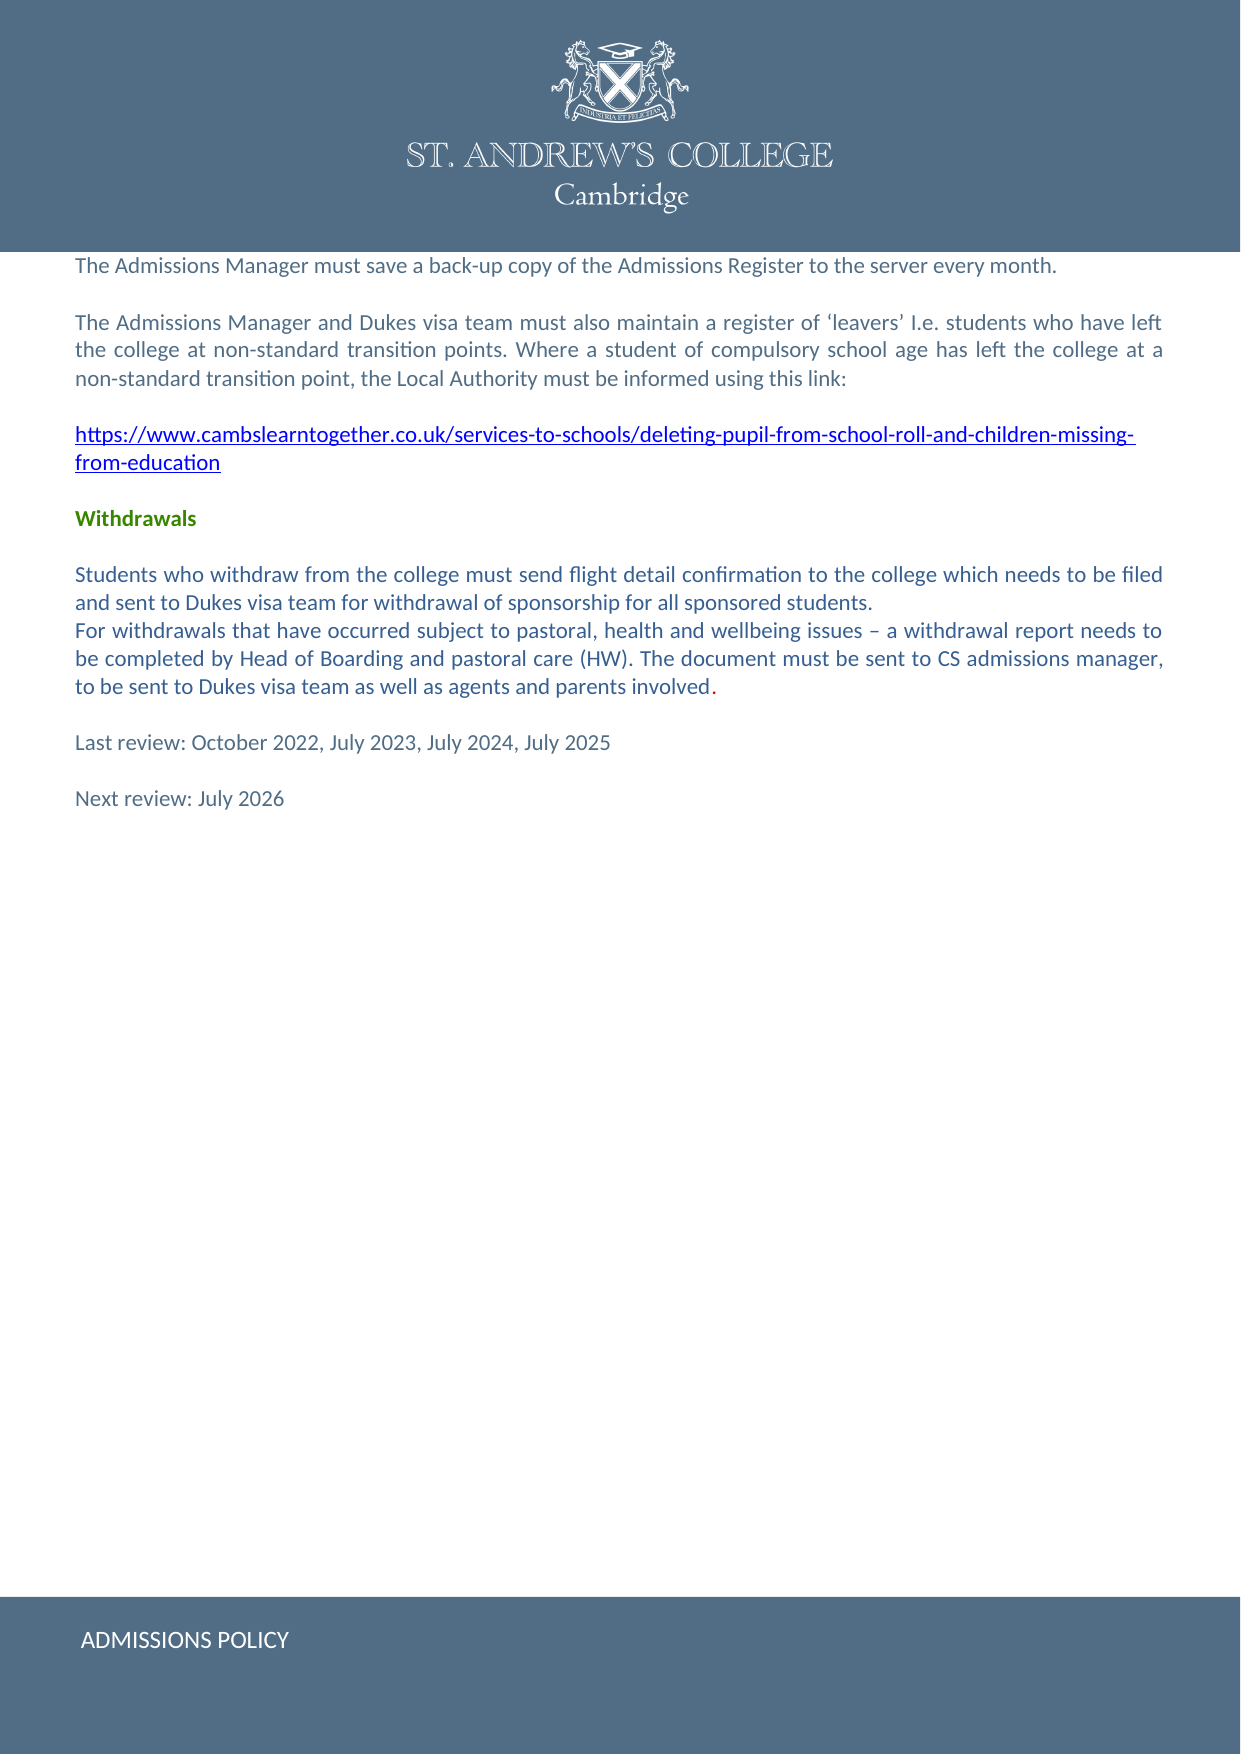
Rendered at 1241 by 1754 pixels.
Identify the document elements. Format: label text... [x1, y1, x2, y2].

text The Admissions Manager must save a back-up copy of the Admissions Register to the server every month. [75, 252, 1165, 279]
text Withdrawals [75, 504, 1165, 532]
text Next review: July 2026 [75, 784, 1165, 812]
text https://www.cambslearntogether.co.uk/services-to-schools/deleting-pupil-from-school-roll-and-children-missing-from-education [75, 420, 1165, 476]
text For withdrawals that have occurred subject to pastoral, health and wellbeing issues – a withdrawal report needs to be completed by Head of Boarding and pastoral care (HW). The document must be sent to CS admissions manager, to be sent to Dukes visa team as well as agents and parents involved. [75, 616, 1165, 700]
text The Admissions Manager and Dukes visa team must also maintain a register of ‘leavers’ I.e. students who have left the college at non-standard transition points. Where a student of compulsory school age has left the college at a non-standard transition point, the Local Authority must be informed using this link: [75, 308, 1165, 392]
text Last review: October 2022, July 2023, July 2024, July 2025 [75, 728, 1165, 756]
text Students who withdraw from the college must send flight detail confirmation to the college which needs to be filed and sent to Dukes visa team for withdrawal of sponsorship for all sponsored students. [75, 560, 1165, 616]
picture [404, 36, 836, 217]
